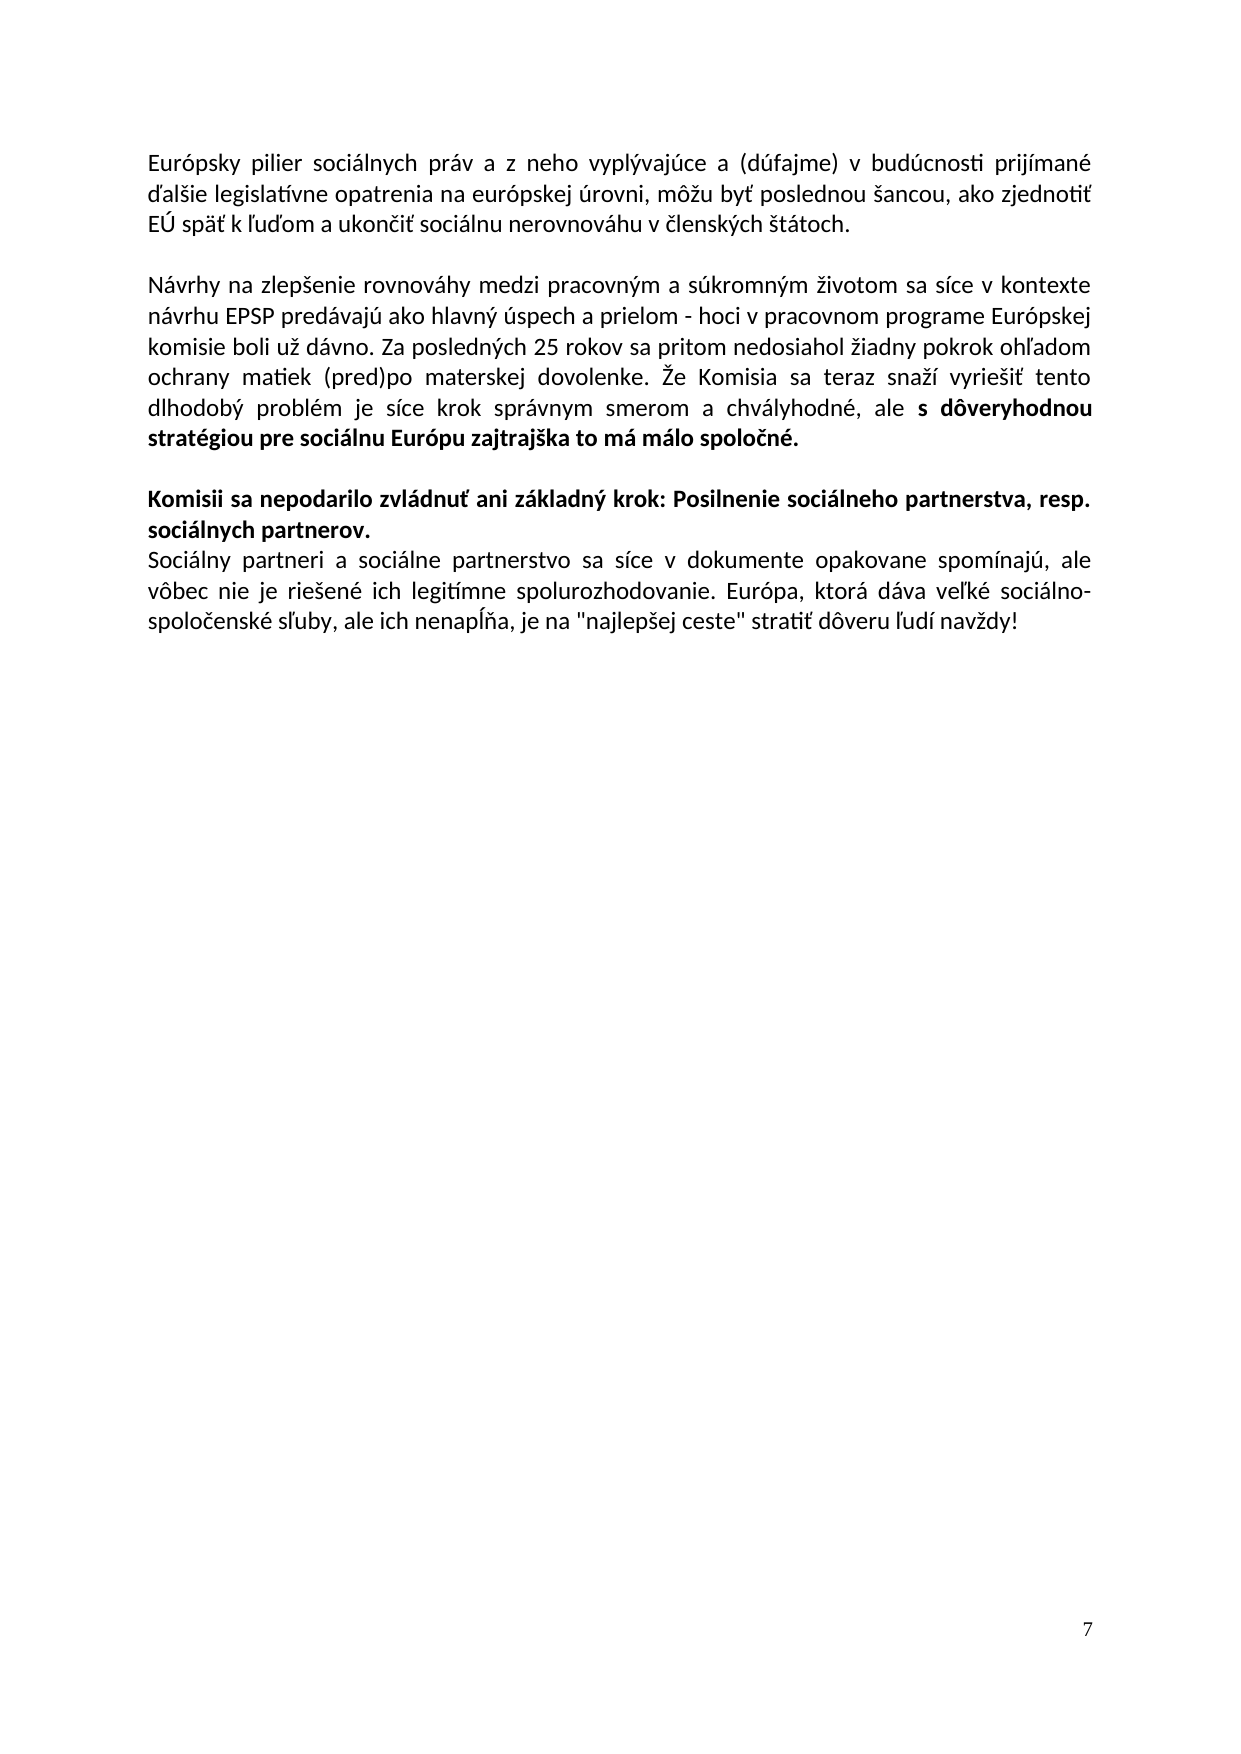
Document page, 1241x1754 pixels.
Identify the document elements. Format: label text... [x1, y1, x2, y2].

text Európsky pilier sociálnych práv a z neho vyplývajúce a (dúfajme) v budúcnosti prijímané ďalšie legislatívne opatrenia na európskej úrovni, môžu byť poslednou šancou, ako zjednotiť EÚ späť k ľuďom a ukončiť sociálnu nerovnováhu v členských štátoch. [148, 148, 1093, 239]
text Komisii sa nepodarilo zvládnuť ani základný krok: Posilnenie sociálneho partnerstva, resp. sociálnych partnerov. [148, 483, 1093, 544]
text Sociálny partneri a sociálne partnerstvo sa síce v dokumente opakovane spomínajú, ale vôbec nie je riešené ich legitímne spolurozhodovanie. Európa, ktorá dáva veľké sociálno-spoločenské sľuby, ale ich nenapĺňa, je na "najlepšej ceste" stratiť dôveru ľudí navždy! [148, 544, 1093, 636]
text Návrhy na zlepšenie rovnováhy medzi pracovným a súkromným životom sa síce v kontexte návrhu EPSP predávajú ako hlavný úspech a prielom - hoci v pracovnom programe Európskej komisie boli už dávno. Za posledných 25 rokov sa pritom nedosiahol žiadny pokrok ohľadom ochrany matiek (pred)po materskej dovolenke. Že Komisia sa teraz snaží vyriešiť tento dlhodobý problém je síce krok správnym smerom a chvályhodné, ale s dôveryhodnou stratégiou pre sociálnu Európu zajtrajška to má málo spoločné. [148, 270, 1093, 453]
